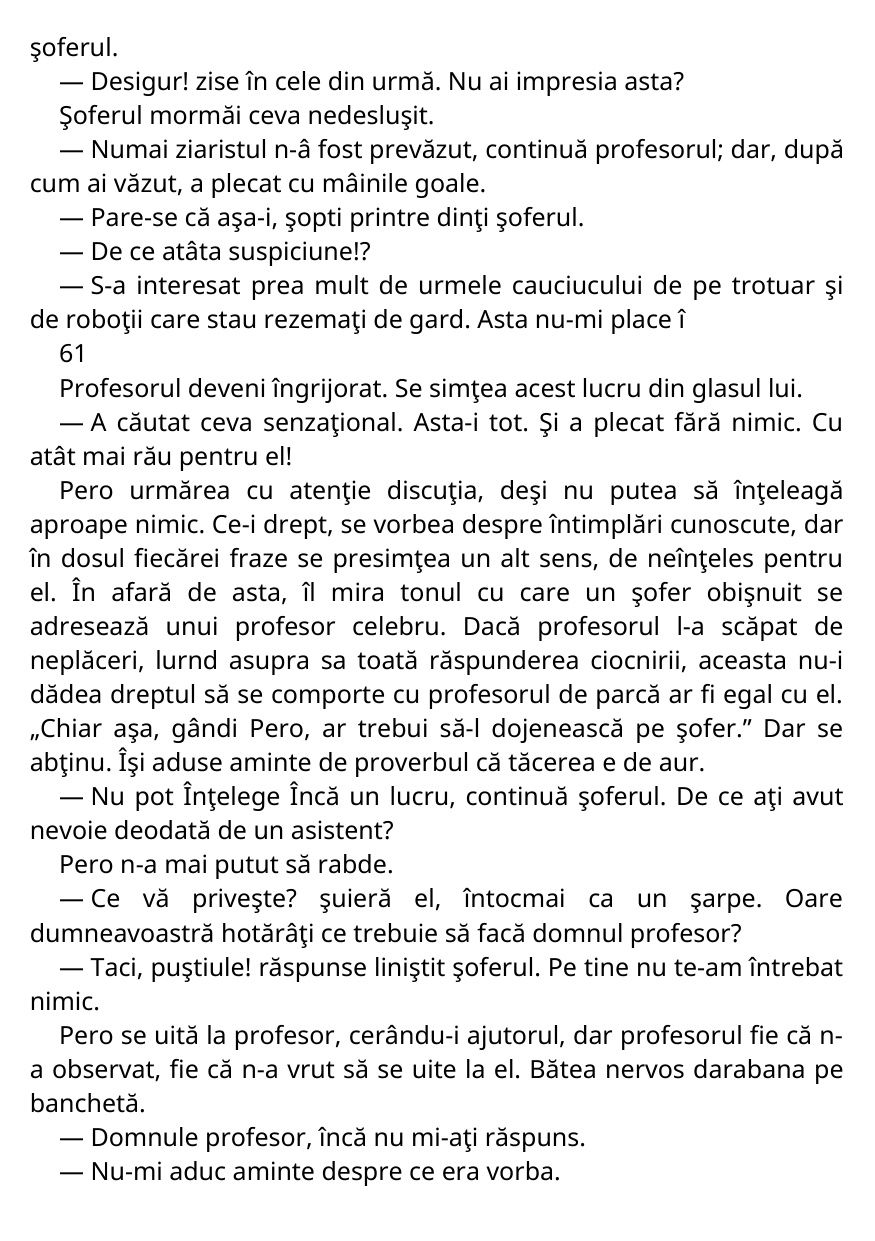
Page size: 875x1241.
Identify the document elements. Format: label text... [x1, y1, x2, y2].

text — Nu-mi aduc aminte despre ce era vorba. [29, 1154, 844, 1188]
text — Ce vă priveşte? şuieră el, întocmai ca un şarpe. Oare dumneavoastră hotărâţi ce trebuie să facă domnul profesor? [29, 881, 844, 949]
text Pero n-a mai putut să rabde. [29, 847, 844, 881]
text Pero se uită la profesor, cerându-i ajutorul, dar profesorul fie că n-a observat, fie că n-a vrut să se uite la el. Bătea nervos darabana pe banchetă. [29, 1017, 844, 1119]
text — A căutat ceva senzaţional. Asta-i tot. Şi a plecat fără nimic. Cu atât mai rău pentru el! [29, 404, 844, 472]
text — Pare-se că aşa-i, şopti printre dinţi şoferul. [29, 200, 844, 234]
text — S-a interesat prea mult de urmele cauciucului de pe trotuar şi de roboţii care stau rezemaţi de gard. Asta nu-mi place î [29, 268, 844, 336]
text Pero urmărea cu atenţie discuţia, deşi nu putea să înţeleagă aproape nimic. Ce-i drept, se vorbea despre întimplări cunoscute, dar în dosul fiecărei fraze se presimţea un alt sens, de neînţeles pentru el. În afară de asta, îl mira tonul cu care un şofer obişnuit se adresează unui profesor celebru. Dacă profesorul l-a scăpat de neplăceri, lurnd asupra sa toată răspunderea ciocnirii, aceasta nu-i dădea dreptul să se comporte cu profesorul de parcă ar fi egal cu el. „Chiar aşa, gândi Pero, ar trebui să-l dojenească pe şofer.” Dar se abţinu. Îşi aduse aminte de proverbul că tăcerea e de aur. [29, 472, 844, 779]
text — Taci, puştiule! răspunse liniştit şoferul. Pe tine nu te-am întrebat nimic. [29, 949, 844, 1017]
text Profesorul deveni îngrijorat. Se simţea acest lucru din glasul lui. [29, 370, 844, 404]
text — Numai ziaristul n-â fost prevăzut, continuă profesorul; dar, după cum ai văzut, a plecat cu mâinile goale. [29, 132, 844, 200]
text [29, 29, 844, 64]
text 61 [29, 336, 844, 370]
text — Domnule profesor, încă nu mi-aţi răspuns. [29, 1119, 844, 1154]
text — Desigur! zise în cele din urmă. Nu ai impresia asta? [29, 64, 844, 98]
text — Nu pot Înţelege Încă un lucru, continuă şoferul. De ce aţi avut nevoie deodată de un asistent? [29, 779, 844, 847]
text Şoferul mormăi ceva nedesluşit. [29, 98, 844, 132]
text — De ce atâta suspiciune!? [29, 234, 844, 268]
